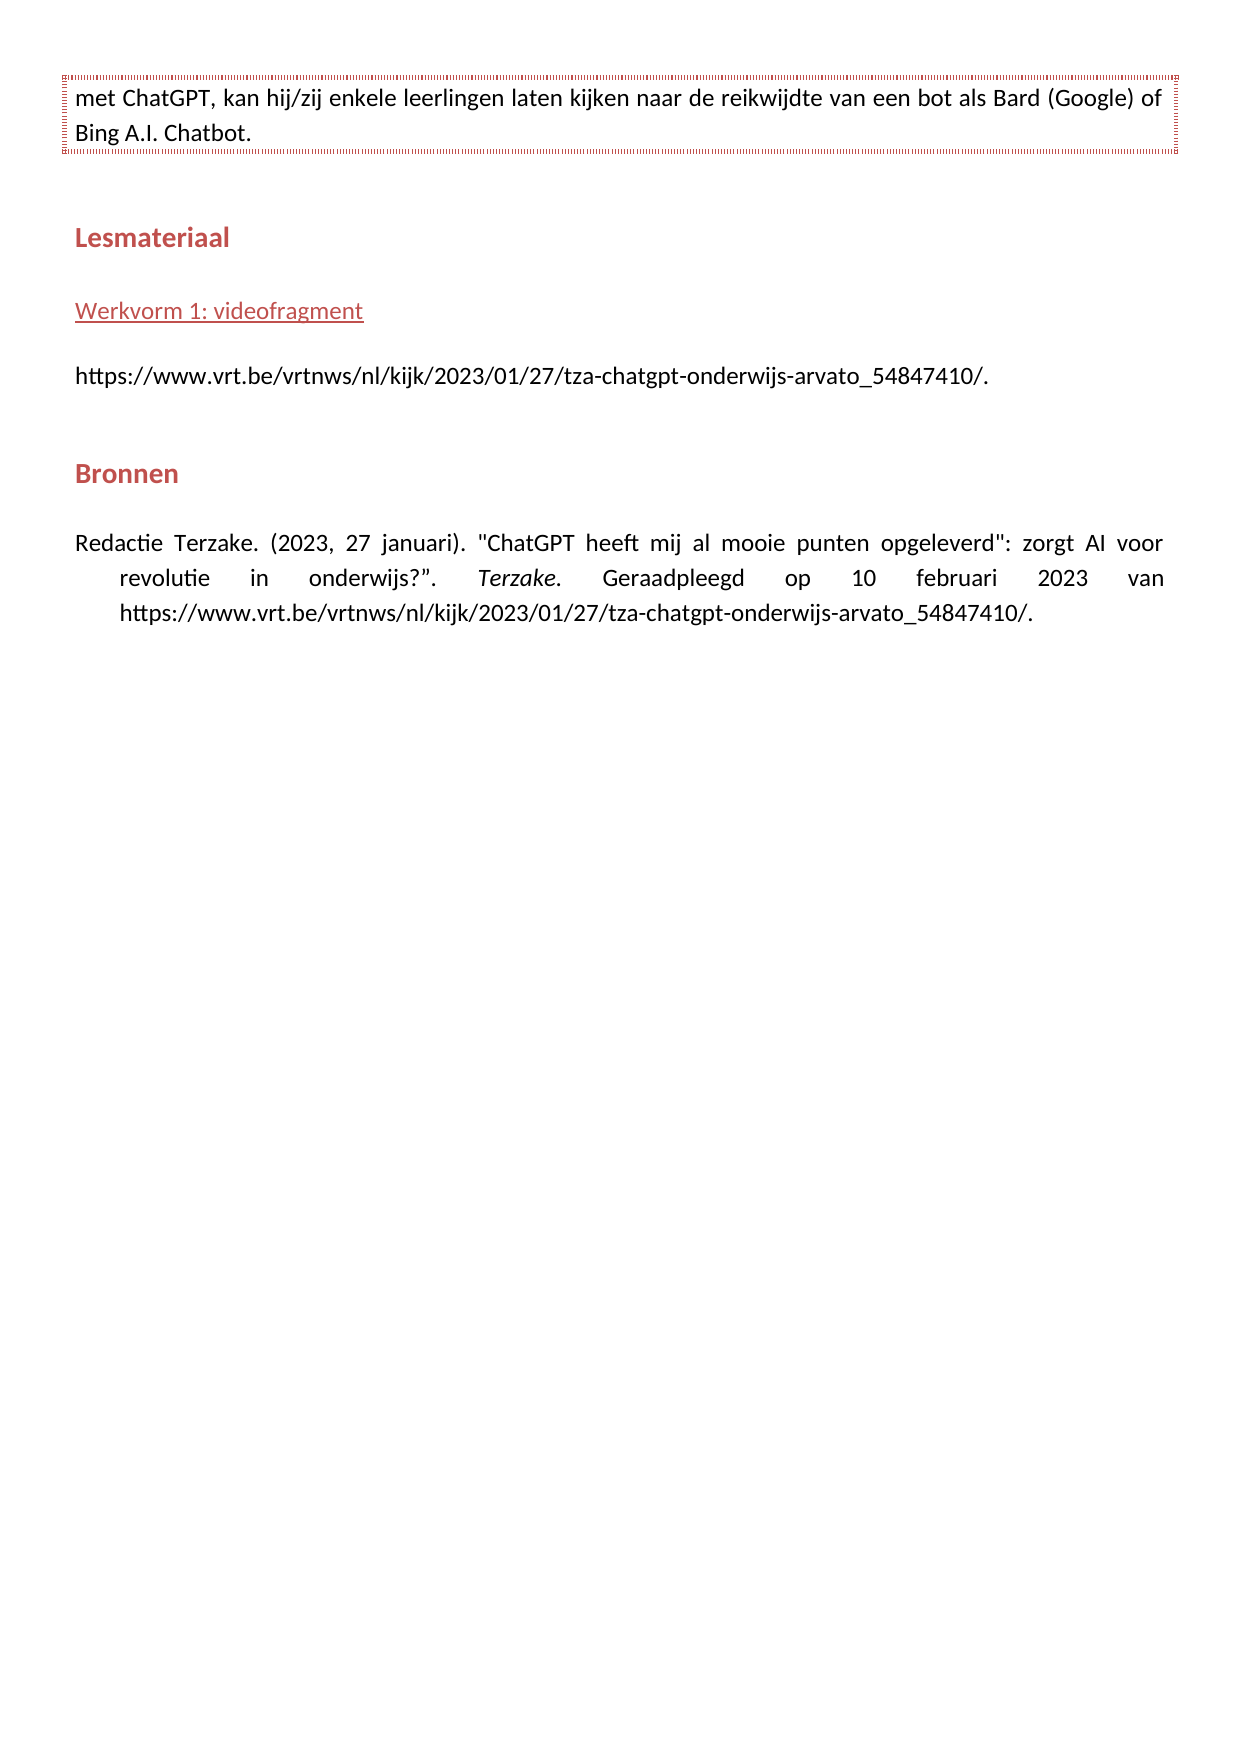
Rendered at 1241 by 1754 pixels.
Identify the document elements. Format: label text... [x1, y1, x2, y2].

text https://www.vrt.be/vrtnws/nl/kijk/2023/01/27/tza-chatgpt-onderwijs-arvato_54847410/. [75, 360, 1165, 391]
text Bronnen [75, 456, 1165, 491]
text Redactie Terzake. (2023, 27 januari). "ChatGPT heeft mij al mooie punten opgeleverd": zorgt AI voor revolutie in onderwijs?”. Terzake. Geraadpleegd op 10 februari 2023 van https://www.vrt.be/vrtnws/nl/kijk/2023/01/27/tza-chatgpt-onderwijs-arvato_54847410/. [75, 527, 1165, 627]
text Werkvorm 1: videofragment [75, 295, 1165, 325]
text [62, 75, 1178, 154]
text Lesmateriaal [75, 219, 1165, 254]
